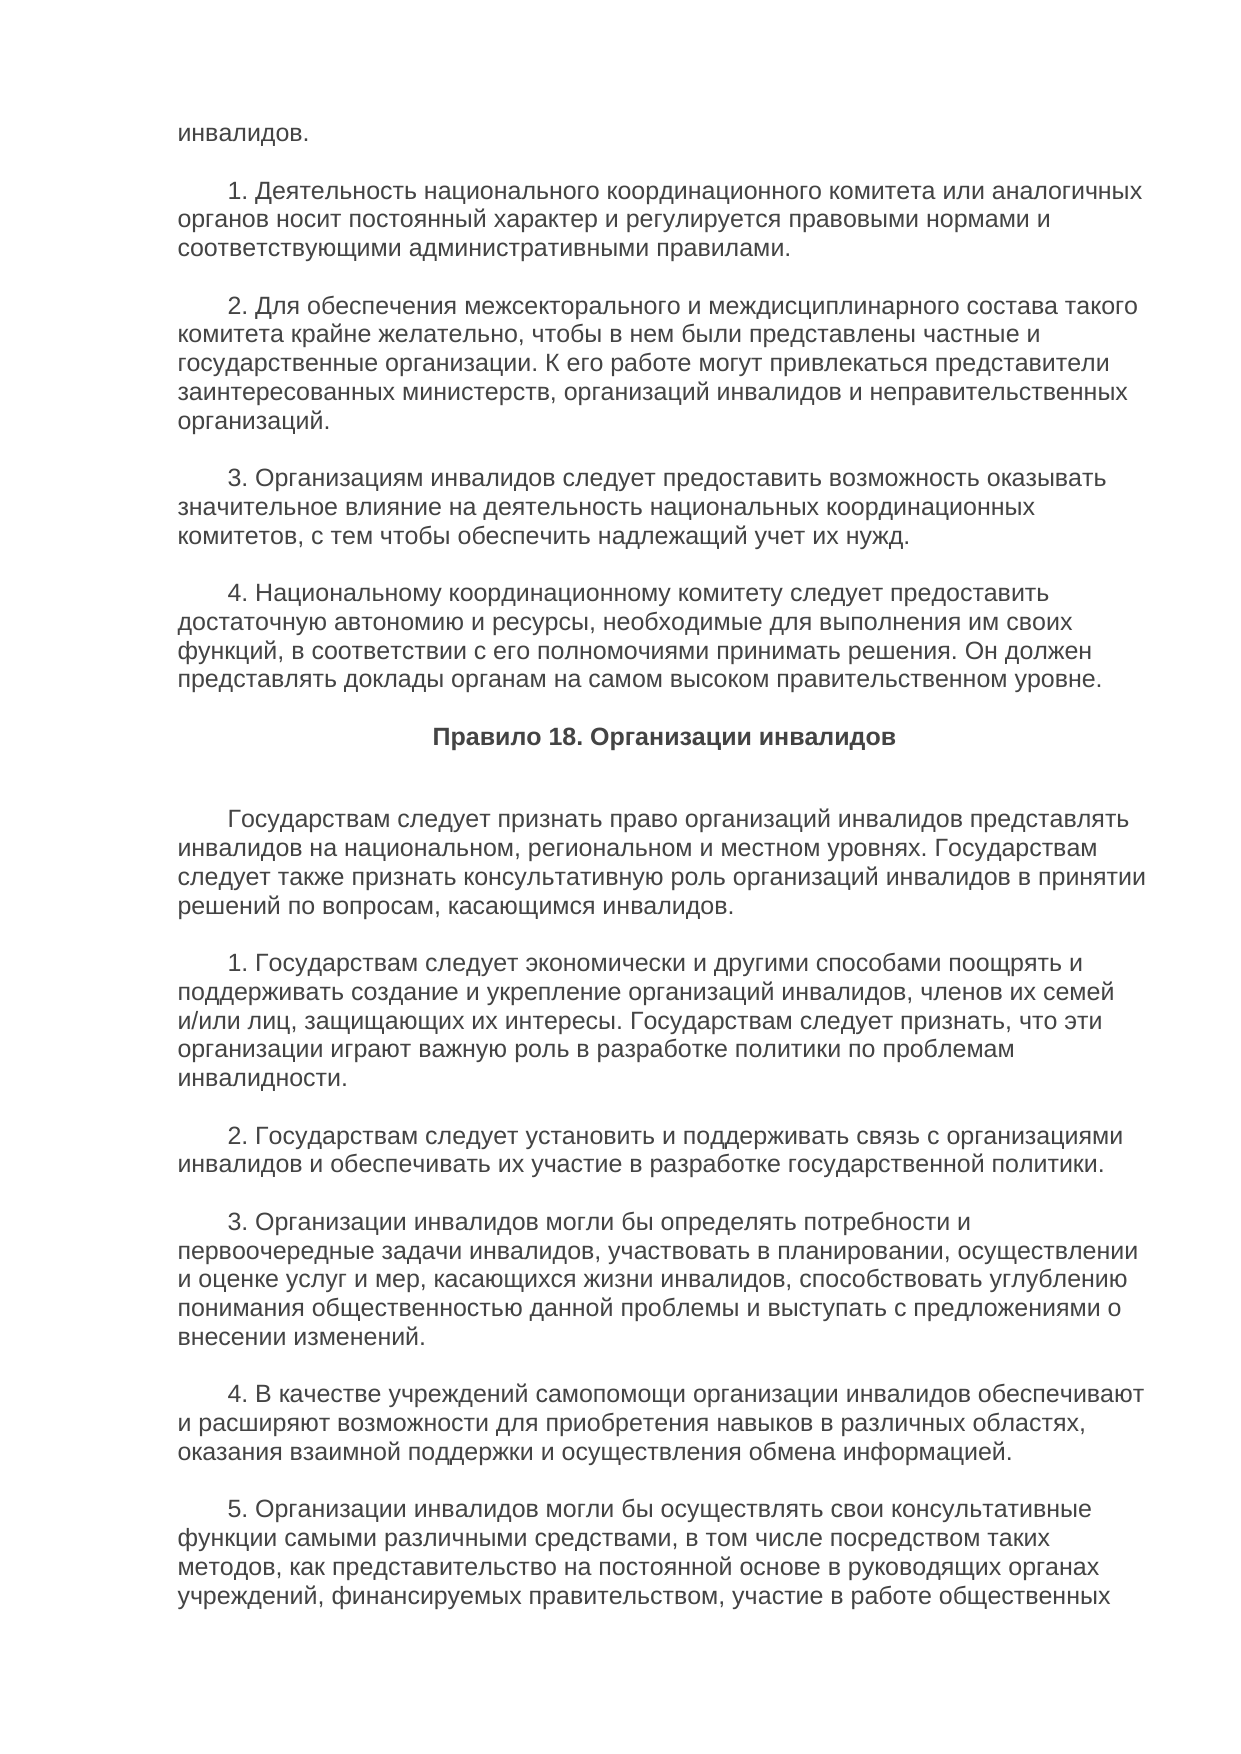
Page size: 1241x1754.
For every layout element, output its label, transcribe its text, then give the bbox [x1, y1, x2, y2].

text 2. Государствам следует установить и поддерживать связь с организациями инвалидов и обеспечивать их участие в разработке государственной политики. [177, 1121, 1152, 1207]
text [177, 118, 1152, 176]
text 1. Государствам следует экономически и другими способами поощрять и поддерживать создание и укрепление организаций инвалидов, членов их семей и/или лиц, защищающих их интересы. Государствам следует признать, что эти организации играют важную роль в разработке политики по проблемам инвалидности. [177, 948, 1152, 1121]
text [177, 1494, 1152, 1609]
text 4. В качестве учреждений самопомощи организации инвалидов обеспечивают и расширяют возможности для приобретения навыков в различных областях, оказания взаимной поддержки и осуществления обмена информацией. [177, 1379, 1152, 1494]
text 3. Организациям инвалидов следует предоставить возможность оказывать значительное влияние на деятельность национальных координационных комитетов, с тем чтобы обеспечить надлежащий учет их нужд. [177, 463, 1152, 578]
text 4. Национальному координационному комитету следует предоставить достаточную автономию и ресурсы, необходимые для выполнения им своих функций, в соответствии с его полномочиями принимать решения. Он должен представлять доклады органам на самом высоком правительственном уровне. [177, 578, 1152, 722]
text 2. Для обеспечения межсекторального и междисциплинарного состава такого комитета крайне желательно, чтобы в нем были представлены частные и государственные организации. К его работе могут привлекаться представители заинтересованных министерств, организаций инвалидов и неправительственных организаций. [177, 291, 1152, 463]
text Государствам следует признать право организаций инвалидов представлять инвалидов на национальном, региональном и местном уровнях. Государствам следует также признать консультативную роль организаций инвалидов в принятии решений по вопросам, касающимся инвалидов. [177, 804, 1152, 948]
text 1. Деятельность национального координационного комитета или аналогичных органов носит постоянный характер и регулируется правовыми нормами и соответствующими административными правилами. [177, 176, 1152, 291]
text Правило 18. Организации инвалидов [177, 722, 1152, 779]
text 3. Организации инвалидов могли бы определять потребности и первоочередные задачи инвалидов, участвовать в планировании, осуществлении и оценке услуг и мер, касающихся жизни инвалидов, способствовать углублению понимания общественностью данной проблемы и выступать с предложениями о внесении изменений. [177, 1207, 1152, 1379]
